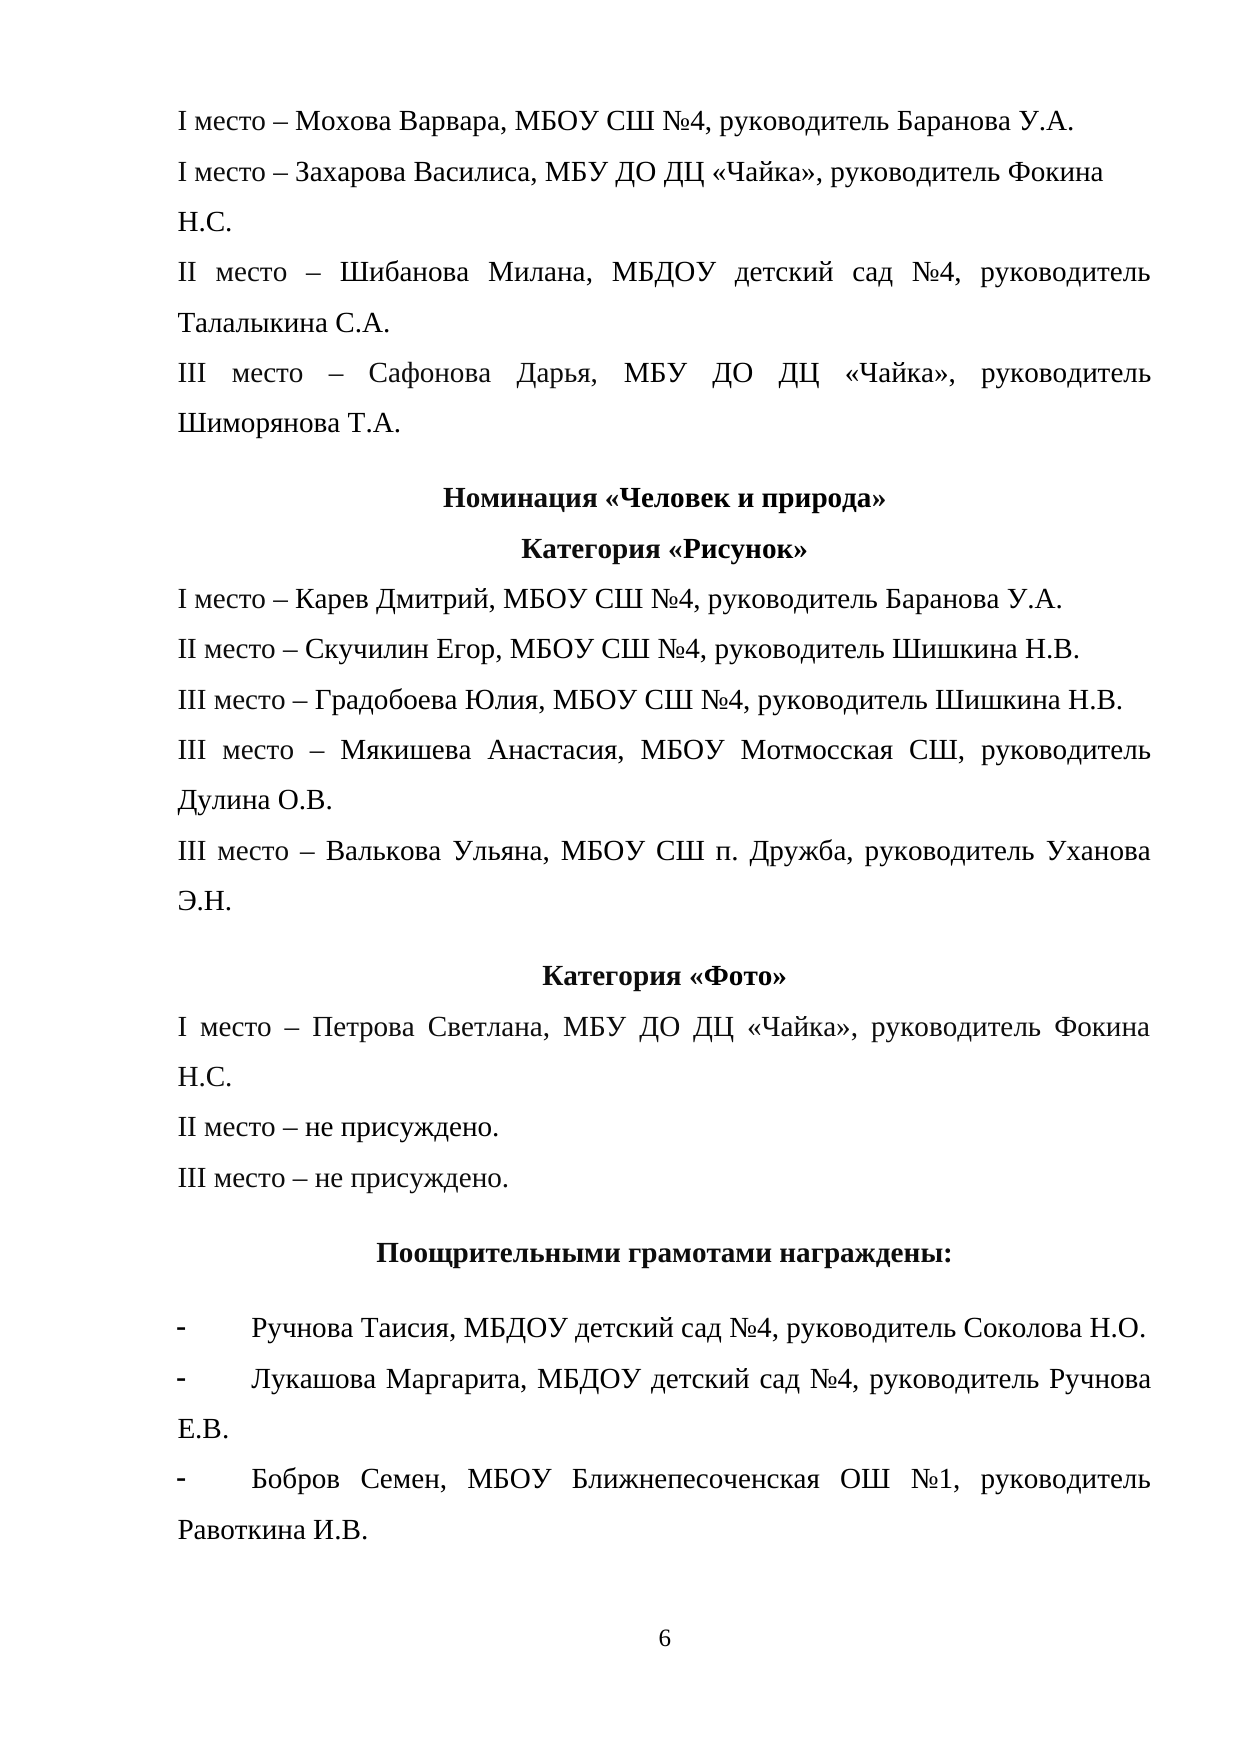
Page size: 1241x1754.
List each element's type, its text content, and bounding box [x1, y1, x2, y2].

text III место – Градобоева Юлия, МБОУ СШ №4, руководитель Шишкина Н.В. [177, 682, 1152, 715]
text I место – Захарова Василиса, МБУ ДО ДЦ «Чайка», руководитель Фокина Н.С. [177, 154, 1152, 238]
list Лукашова Маргарита, МБДОУ детский сад №4, руководитель Ручнова Е.В. [176, 1361, 1152, 1445]
text I место – Мохова Варвара, МБОУ СШ №4, руководитель Баранова У.А. [177, 103, 1152, 137]
list Бобров Семен, МБОУ Ближнепесоченская ОШ №1, руководитель Равоткина И.В. [176, 1461, 1152, 1545]
text II место – Скучилин Егор, МБОУ СШ №4, руководитель Шишкина Н.В. [177, 632, 1152, 665]
list Номинация «Человек и природа» [177, 481, 1152, 514]
text I место – Карев Дмитрий, МБОУ СШ №4, руководитель Баранова У.А. [177, 581, 1152, 615]
list Категория «Фото» [177, 958, 1152, 992]
text III место – не присуждено. [177, 1160, 1152, 1193]
list Категория «Рисунок» [177, 531, 1152, 564]
text Поощрительными грамотами награждены: [177, 1235, 1152, 1268]
text II место – Шибанова Милана, МБДОУ детский сад №4, руководитель Талалыкина С.А. [177, 254, 1152, 338]
list Ручнова Таисия, МБДОУ детский сад №4, руководитель Соколова Н.О. [176, 1310, 1152, 1344]
text III место – Сафонова Дарья, МБУ ДО ДЦ «Чайка», руководитель Шиморянова Т.А. [177, 355, 1152, 439]
text III место – Мякишева Анастасия, МБОУ Мотмосская СШ, руководитель Дулина О.В. [177, 732, 1152, 816]
text II место – не присуждено. [177, 1109, 1152, 1143]
text I место – Петрова Светлана, МБУ ДО ДЦ «Чайка», руководитель Фокина Н.С. [177, 1009, 1152, 1093]
text III место – Валькова Ульяна, МБОУ СШ п. Дружба, руководитель Уханова Э.Н. [177, 833, 1152, 917]
